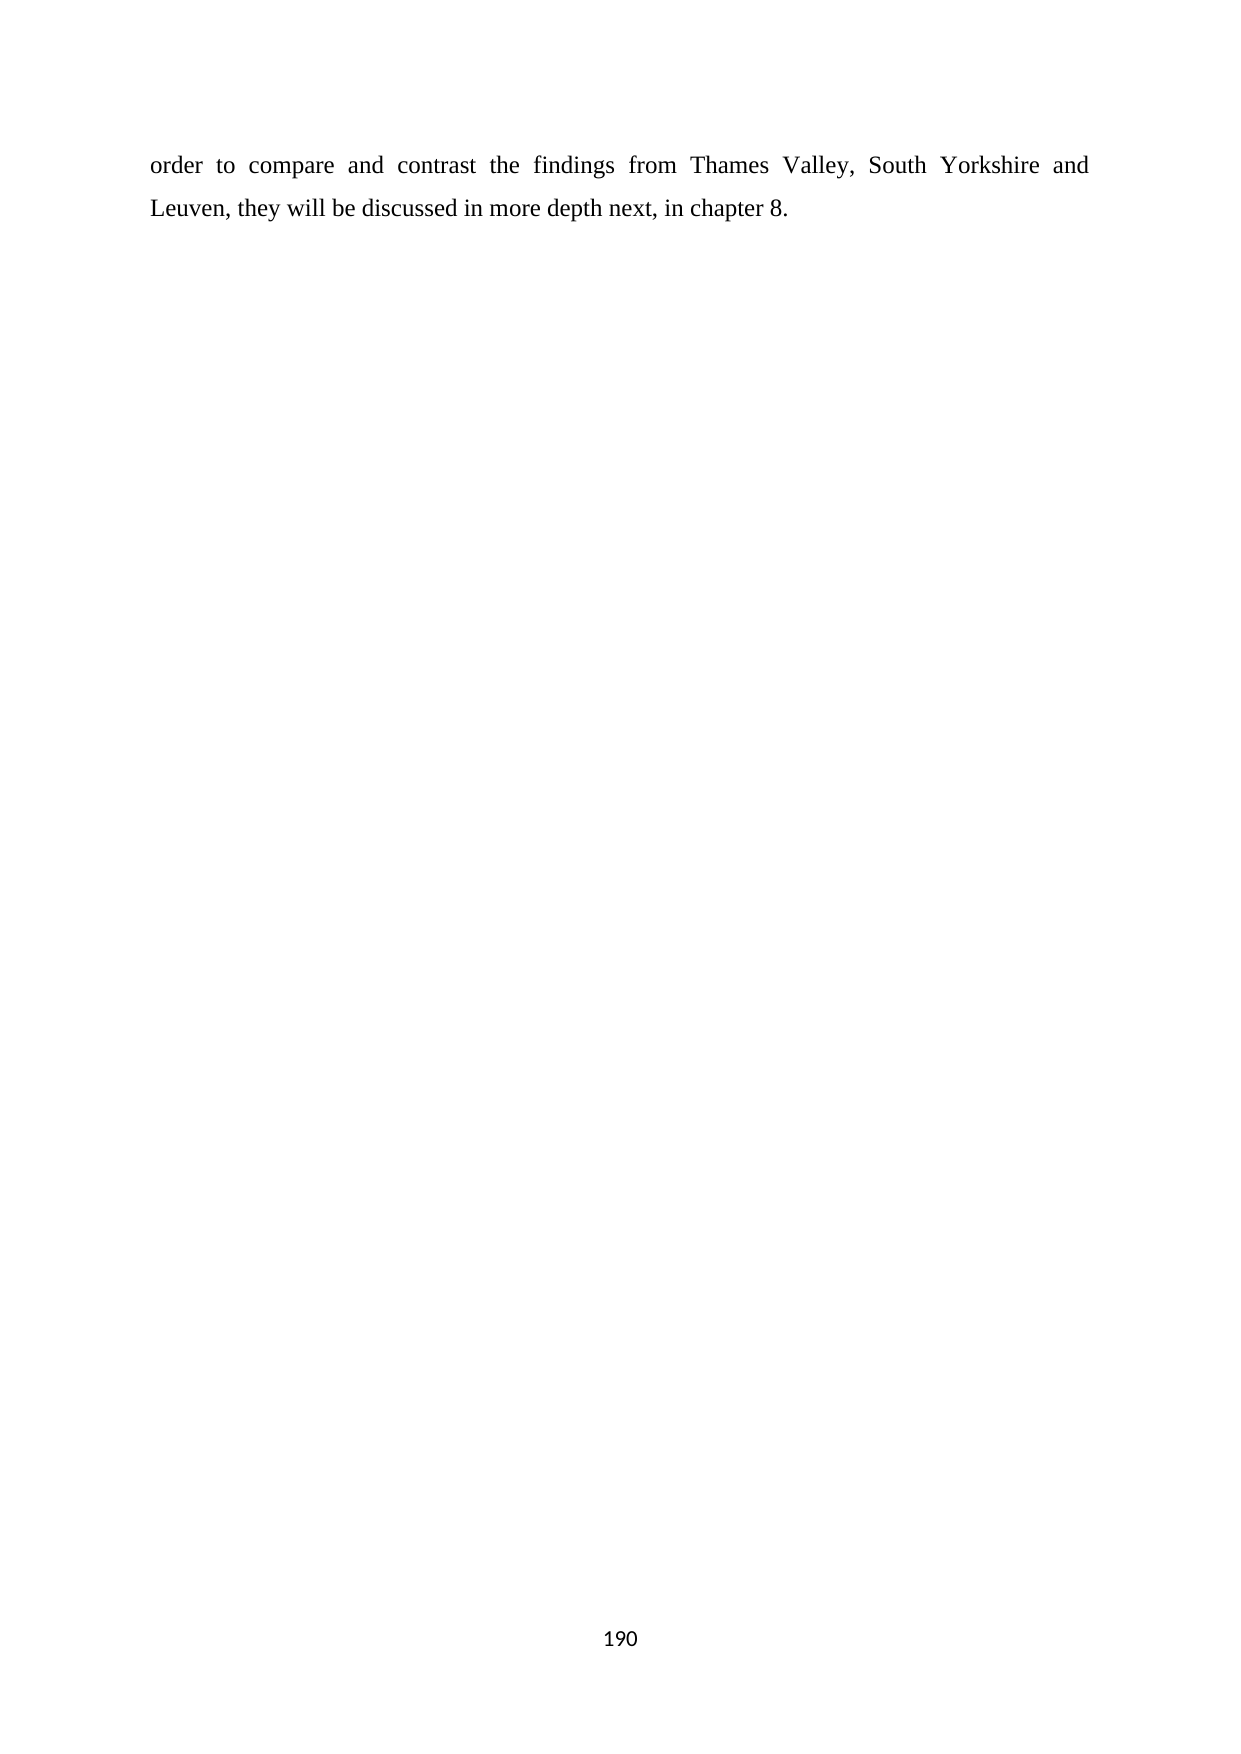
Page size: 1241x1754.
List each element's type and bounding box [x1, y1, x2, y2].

text [150, 150, 1090, 222]
